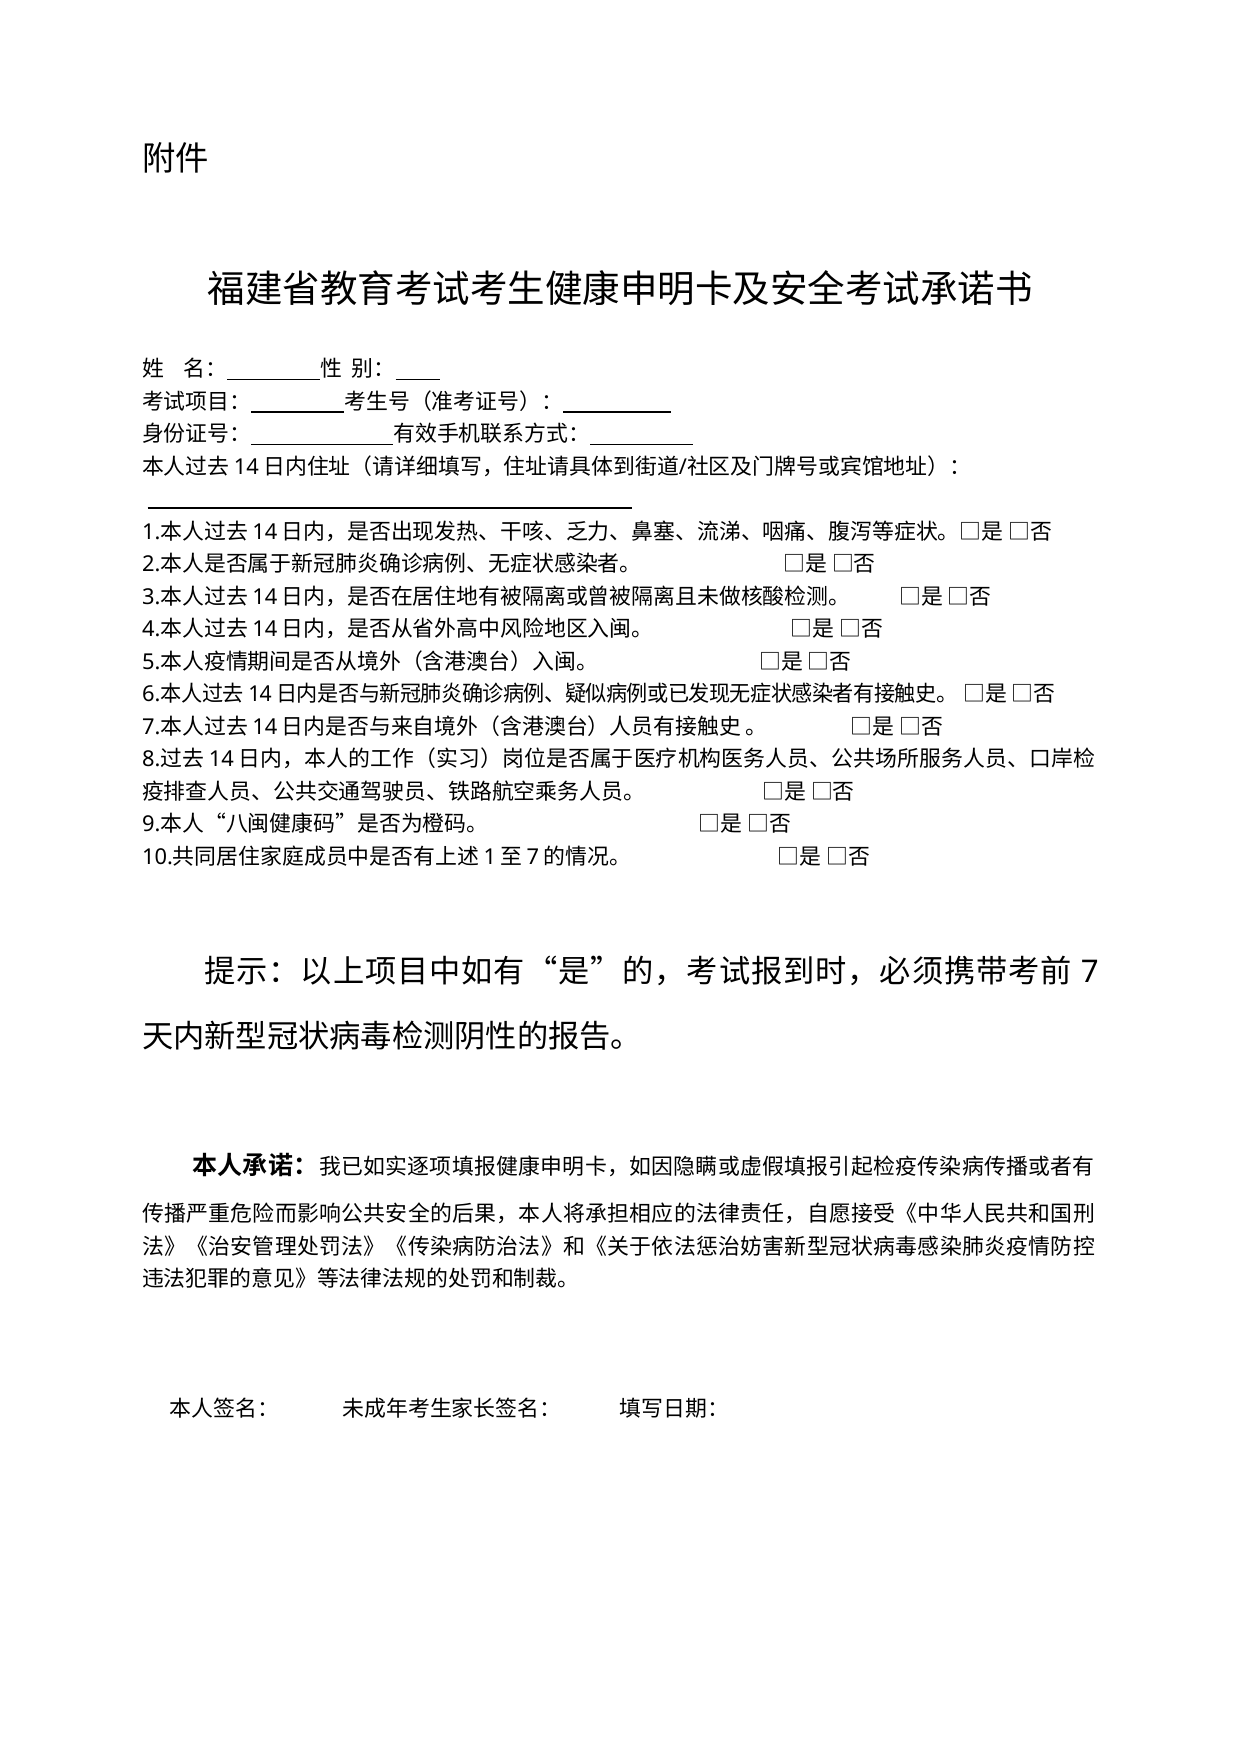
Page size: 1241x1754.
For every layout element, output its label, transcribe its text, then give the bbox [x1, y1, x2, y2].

text 6.本人过去14日内是否与新冠肺炎确诊病例、疑似病例或已发现无症状感染者有接触史。 □是 □否 [142, 676, 1098, 708]
text 本人签名： 未成年考生家长签名： 填写日期： [142, 1391, 1098, 1423]
text 3.本人过去14日内，是否在居住地有被隔离或曾被隔离且未做核酸检测。 □是 □否 [142, 578, 1098, 611]
text 7.本人过去14日内是否与来自境外（含港澳台）人员有接触史 。 □是 □否 [142, 708, 1098, 741]
text 身份证号： 有效手机联系方式： [142, 416, 1098, 448]
text 附件 [142, 123, 1098, 188]
text 5.本人疫情期间是否从境外（含港澳台）入闽。 □是 □否 [142, 643, 1098, 676]
text 考试项目： 考生号（准考证号）： [142, 383, 1098, 416]
text 8.过去14日内，本人的工作（实习）岗位是否属于医疗机构医务人员、公共场所服务人员、口岸检疫排查人员、公共交通驾驶员、铁路航空乘务人员。 □是 □否 [142, 741, 1098, 806]
text 2.本人是否属于新冠肺炎确诊病例、无症状感染者。 □是 □否 [142, 546, 1098, 578]
text 1.本人过去14日内，是否出现发热、干咳、乏力、鼻塞、流涕、咽痛、腹泻等症状。□是 □否 [142, 513, 1098, 546]
text 10.共同居住家庭成员中是否有上述1至7的情况。 □是 □否 [142, 838, 1098, 871]
text 姓 名： 性 别： [142, 351, 1098, 383]
text 提示：以上项目中如有“是”的，考试报到时，必须携带考前7天内新型冠状病毒检测阴性的报告。 [142, 936, 1098, 1066]
text 本人承诺：我已如实逐项填报健康申明卡，如因隐瞒或虚假填报引起检疫传染病传播或者有传播严重危险而影响公共安全的后果，本人将承担相应的法律责任，自愿接受《中华人民共和国刑法》《治安管理处罚法》《传染病防治法》和《关于依法惩治妨害新型冠状病毒感染肺炎疫情防控违法犯罪的意见》等法律法规的处罚和制裁。 [142, 1131, 1098, 1293]
text 本人过去14日内住址（请详细填写，住址请具体到街道/社区及门牌号或宾馆地址）： [142, 448, 1098, 481]
text 福建省教育考试考生健康申明卡及安全考试承诺书 [142, 253, 1098, 318]
text 4.本人过去14日内，是否从省外高中风险地区入闽。 □是 □否 [142, 611, 1098, 643]
text 9.本人“八闽健康码”是否为橙码。 □是 □否 [142, 806, 1098, 838]
